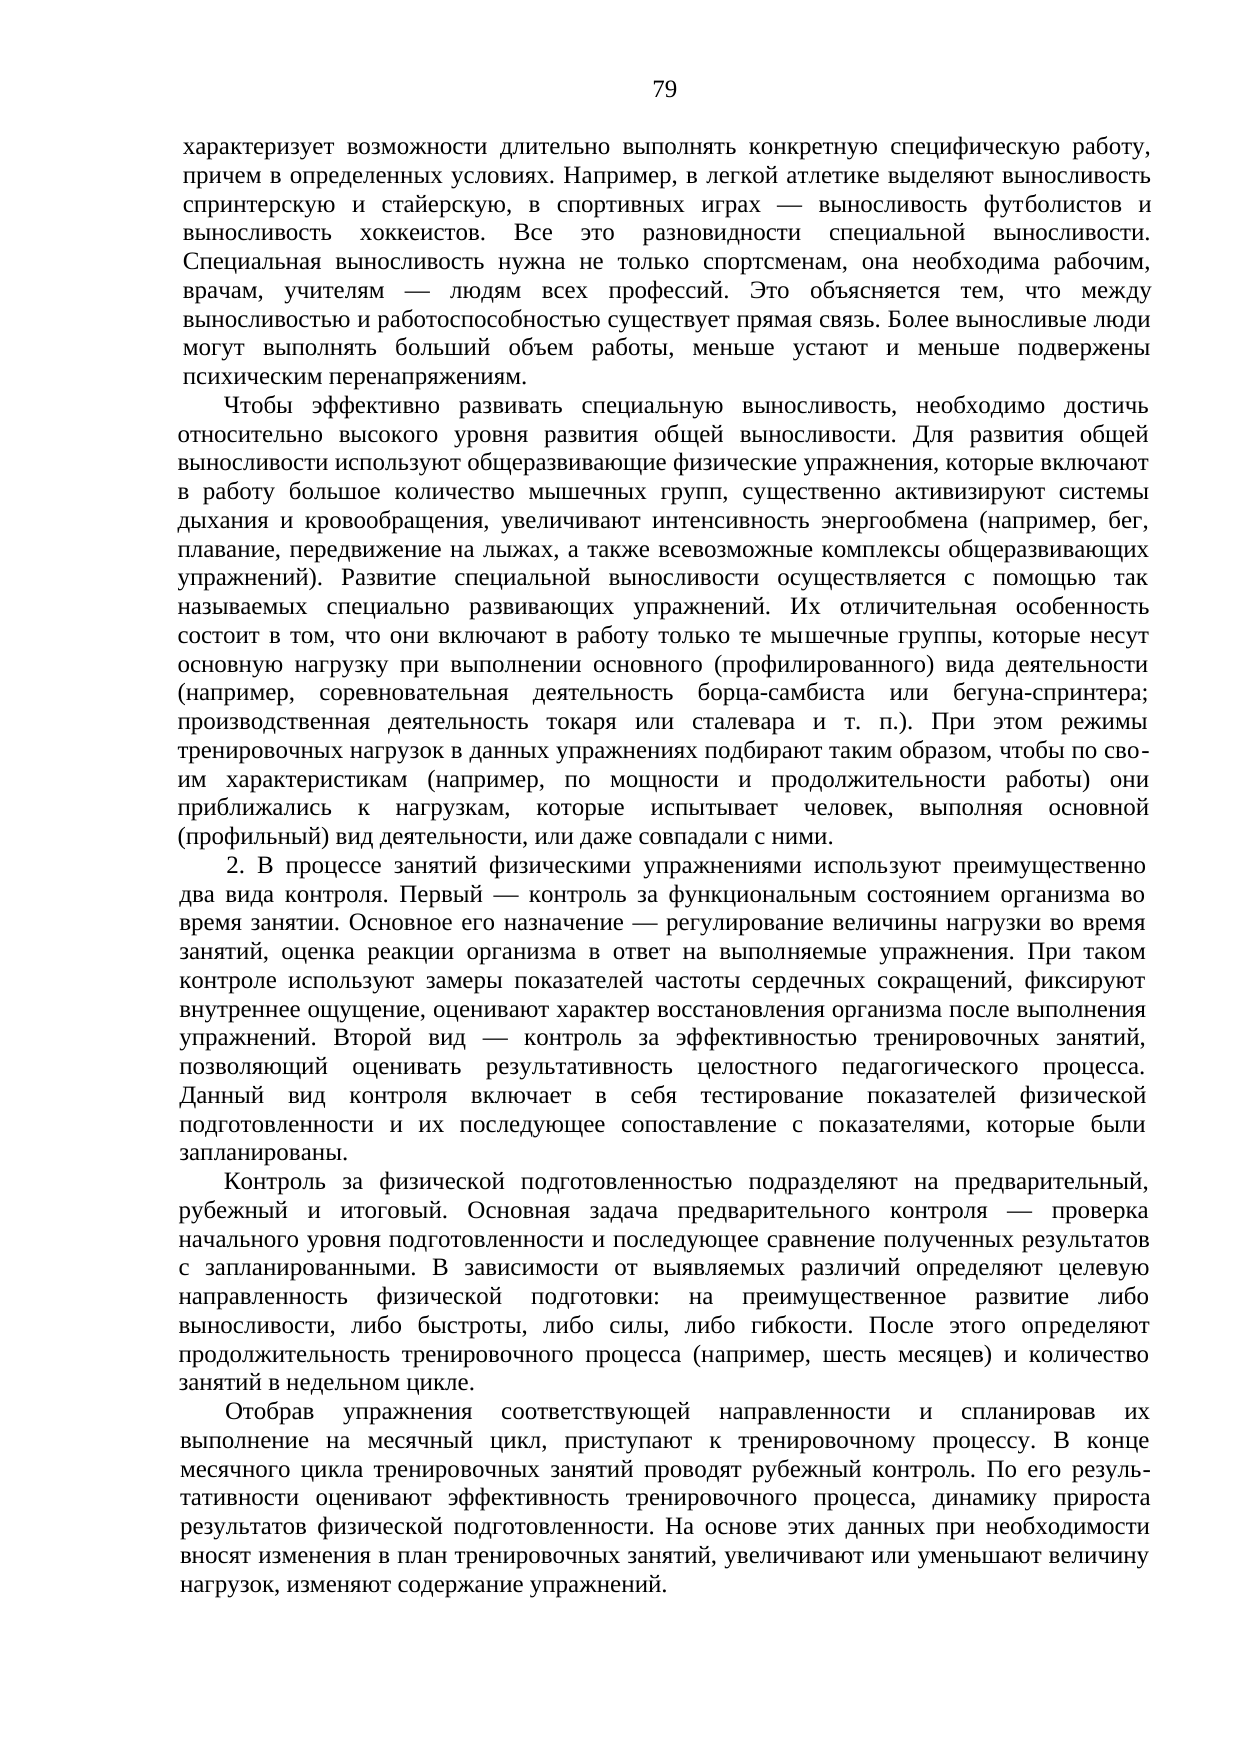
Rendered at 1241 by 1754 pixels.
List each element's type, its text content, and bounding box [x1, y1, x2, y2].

text Чтобы эффективно развивать специальную выносливость, необходимо достичь относительно высокого уровня развития общей выносливости. Для развития общей выносливости используют общеразвивающие физические упражнения, которые включают в работу большое количество мышечных групп, существенно активизируют системы дыхания и кровообращения, увеличивают интенсивность энергообмена (например, бег, плавание, передвижение на лыжах, а также всевозможные комплексы общеразвивающих упражнений). Развитие специальной выносливости осуществляется с помощью так называемых специально развивающих упражнений. Их отличительная особенность состоит в том, что они включают в работу только те мышечные группы, которые несут основную нагрузку при выполнении основного (профилированного) вида деятельности (например, соревновательная деятельность борца-самбиста или бегуна-спринтера; производственная деятельность токаря или сталевара и т. п.). При этом режимы тренировочных нагрузок в данных упражнениях подбирают таким образом, чтобы по своим характеристикам (например, по мощности и продолжительности работы) они приближались к нагрузкам, которые испытывает человек, выполняя основной (профильный) вид деятельности, или даже совпадали с ними. [177, 390, 1149, 850]
text Отобрав упражнения соответствующей направленности и спланировав их выполнение на месячный цикл, приступают к тренировочному процессу. В конце месячного цикла тренировочных занятий проводят рубежный контроль. По его результативности оценивают эффективность тренировочного процесса, динамику прироста результатов физической подготовленности. На основе этих данных при необходимости вносят изменения в план тренировочных занятий, увеличивают или уменьшают величину нагрузок, изменяют содержание упражнений. [180, 1396, 1151, 1597]
text Контроль за физической подготовленностью подразделяют на предварительный, рубежный и итоговый. Основная задача предварительного контроля — проверка начального уровня подготовленности и последующее сравнение полученных результатов с запланированными. В зависимости от выявляемых различий определяют целевую направленность физической подготовки: на преимущественное развитие либо выносливости, либо быстроты, либо силы, либо гибкости. После этого определяют продолжительность тренировочного процесса (например, шесть месяцев) и количество занятий в недельном цикле. [178, 1166, 1150, 1396]
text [183, 131, 1152, 390]
text 2. В процессе занятий физическими упражнениями используют преимущественно два вида контроля. Первый — контроль за функциональным состоянием организма во время занятии. Основное его назначение — регулирование величины нагрузки во время занятий, оценка реакции организма в ответ на выполняемые упражнения. При таком контроле используют замеры показателей частоты сердечных сокращений, фиксируют внутреннее ощущение, оценивают характер восстановления организма после выполнения упражнений. Второй вид — контроль за эффективностью тренировочных занятий, позволяющий оценивать результативность целостного педагогического процесса. Данный вид контроля включает в себя тестирование показателей физической подготовленности и их последующее сопоставление с показателями, которые были запланированы. [179, 850, 1146, 1166]
